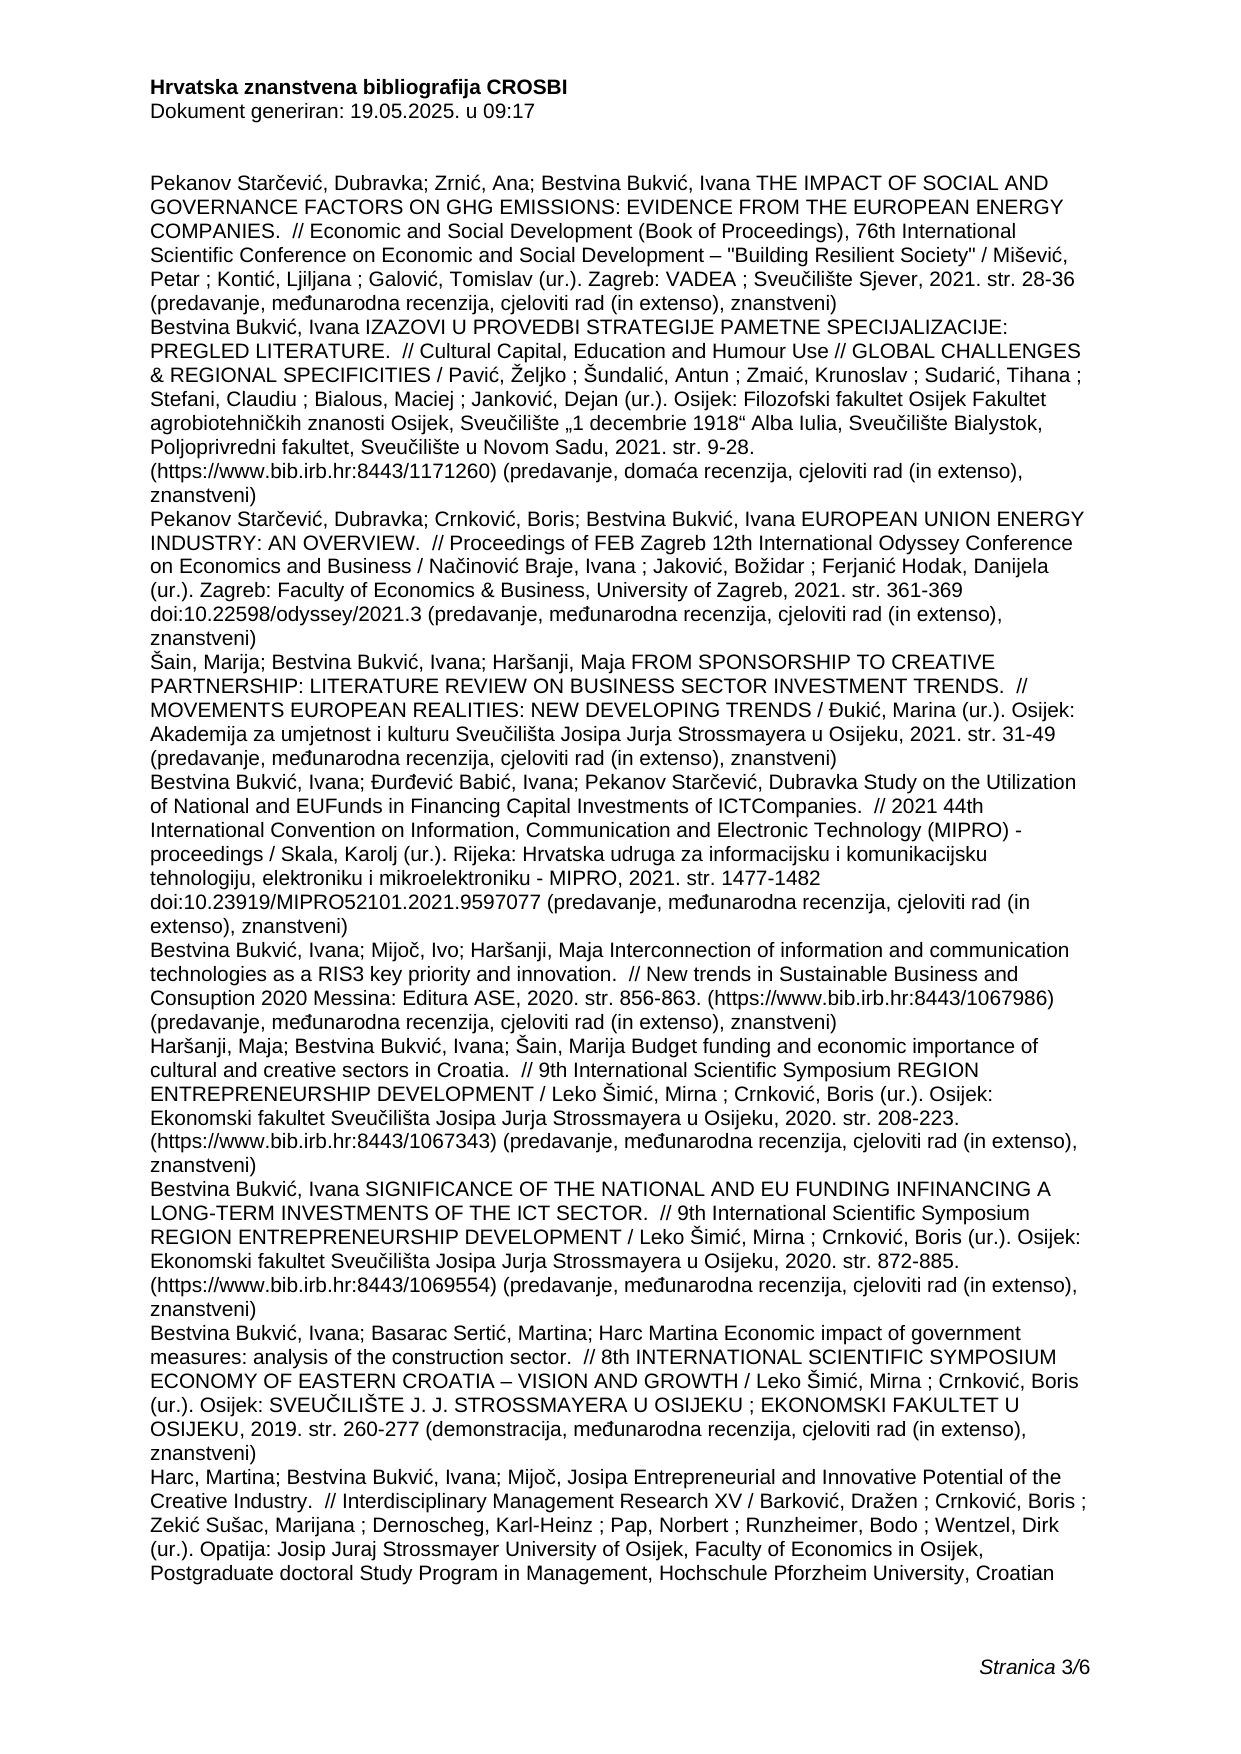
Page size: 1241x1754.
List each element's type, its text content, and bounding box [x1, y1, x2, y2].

text Bestvina Bukvić, Ivana; Đurđević Babić, Ivana; Pekanov Starčević, Dubravka [150, 770, 1090, 938]
text Bestvina Bukvić, Ivana; Basarac Sertić, Martina; Harc Martina [150, 1321, 1090, 1465]
text Haršanji, Maja; Bestvina Bukvić, Ivana; Šain, Marija [150, 1033, 1090, 1177]
text Bestvina Bukvić, Ivana [150, 315, 1090, 506]
text Pekanov Starčević, Dubravka; Crnković, Boris; Bestvina Bukvić, Ivana [150, 506, 1090, 650]
text Šain, Marija; Bestvina Bukvić, Ivana; Haršanji, Maja [150, 650, 1090, 770]
text Bestvina Bukvić, Ivana; Mijoč, Ivo; Haršanji, Maja [150, 938, 1090, 1033]
text Bestvina Bukvić, Ivana [150, 1177, 1090, 1321]
text Pekanov Starčević, Dubravka; Zrnić, Ana; Bestvina Bukvić, Ivana [150, 171, 1090, 315]
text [150, 1465, 1090, 1584]
